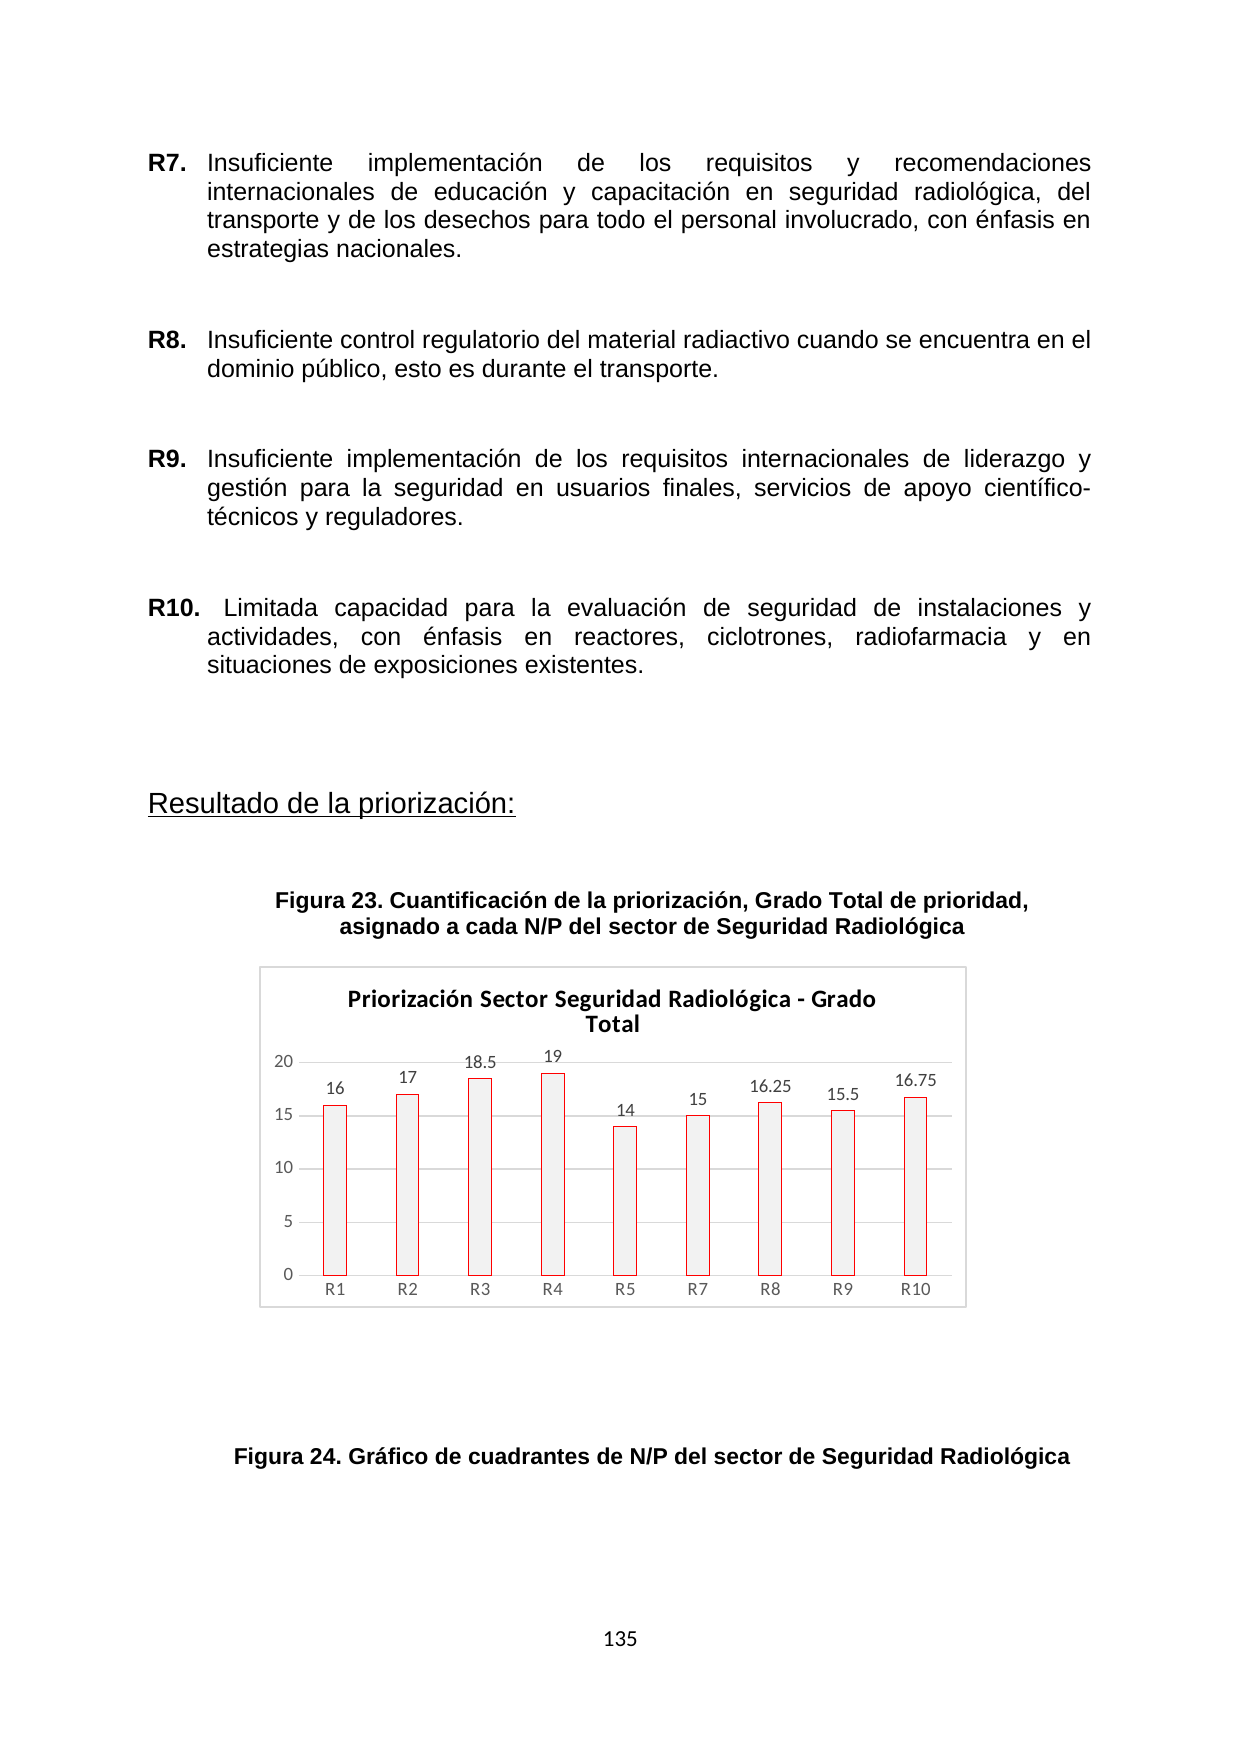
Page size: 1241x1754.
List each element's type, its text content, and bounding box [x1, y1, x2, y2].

text Figura 24. Gráfico de cuadrantes de N/P del sector de Seguridad Radiológica [223, 1443, 1081, 1469]
text R9. Insuficiente implementación de los requisitos internacionales de liderazgo y gestión para la seguridad en usuarios finales, servicios de apoyo científico-técnicos y reguladores. [148, 444, 1092, 531]
text R10. Limitada capacidad para la evaluación de seguridad de instalaciones y actividades, con énfasis en reactores, ciclotrones, radiofarmacia y en situaciones de exposiciones existentes. [148, 593, 1092, 679]
text Figura 23. Cuantificación de la priorización, Grado Total de prioridad, asignado a cada N/P del sector de Seguridad Radiológica [223, 887, 1081, 939]
text R8. Insuficiente control regulatorio del material radiactivo cuando se encuentra en el dominio público, esto es durante el transporte. [148, 325, 1092, 382]
text Resultado de la priorización: [148, 786, 1092, 820]
text R7. Insuficiente implementación de los requisitos y recomendaciones internacionales de educación y capacitación en seguridad radiológica, del transporte y de los desechos para todo el personal involucrado, con énfasis en estrategias nacionales. [148, 148, 1092, 263]
